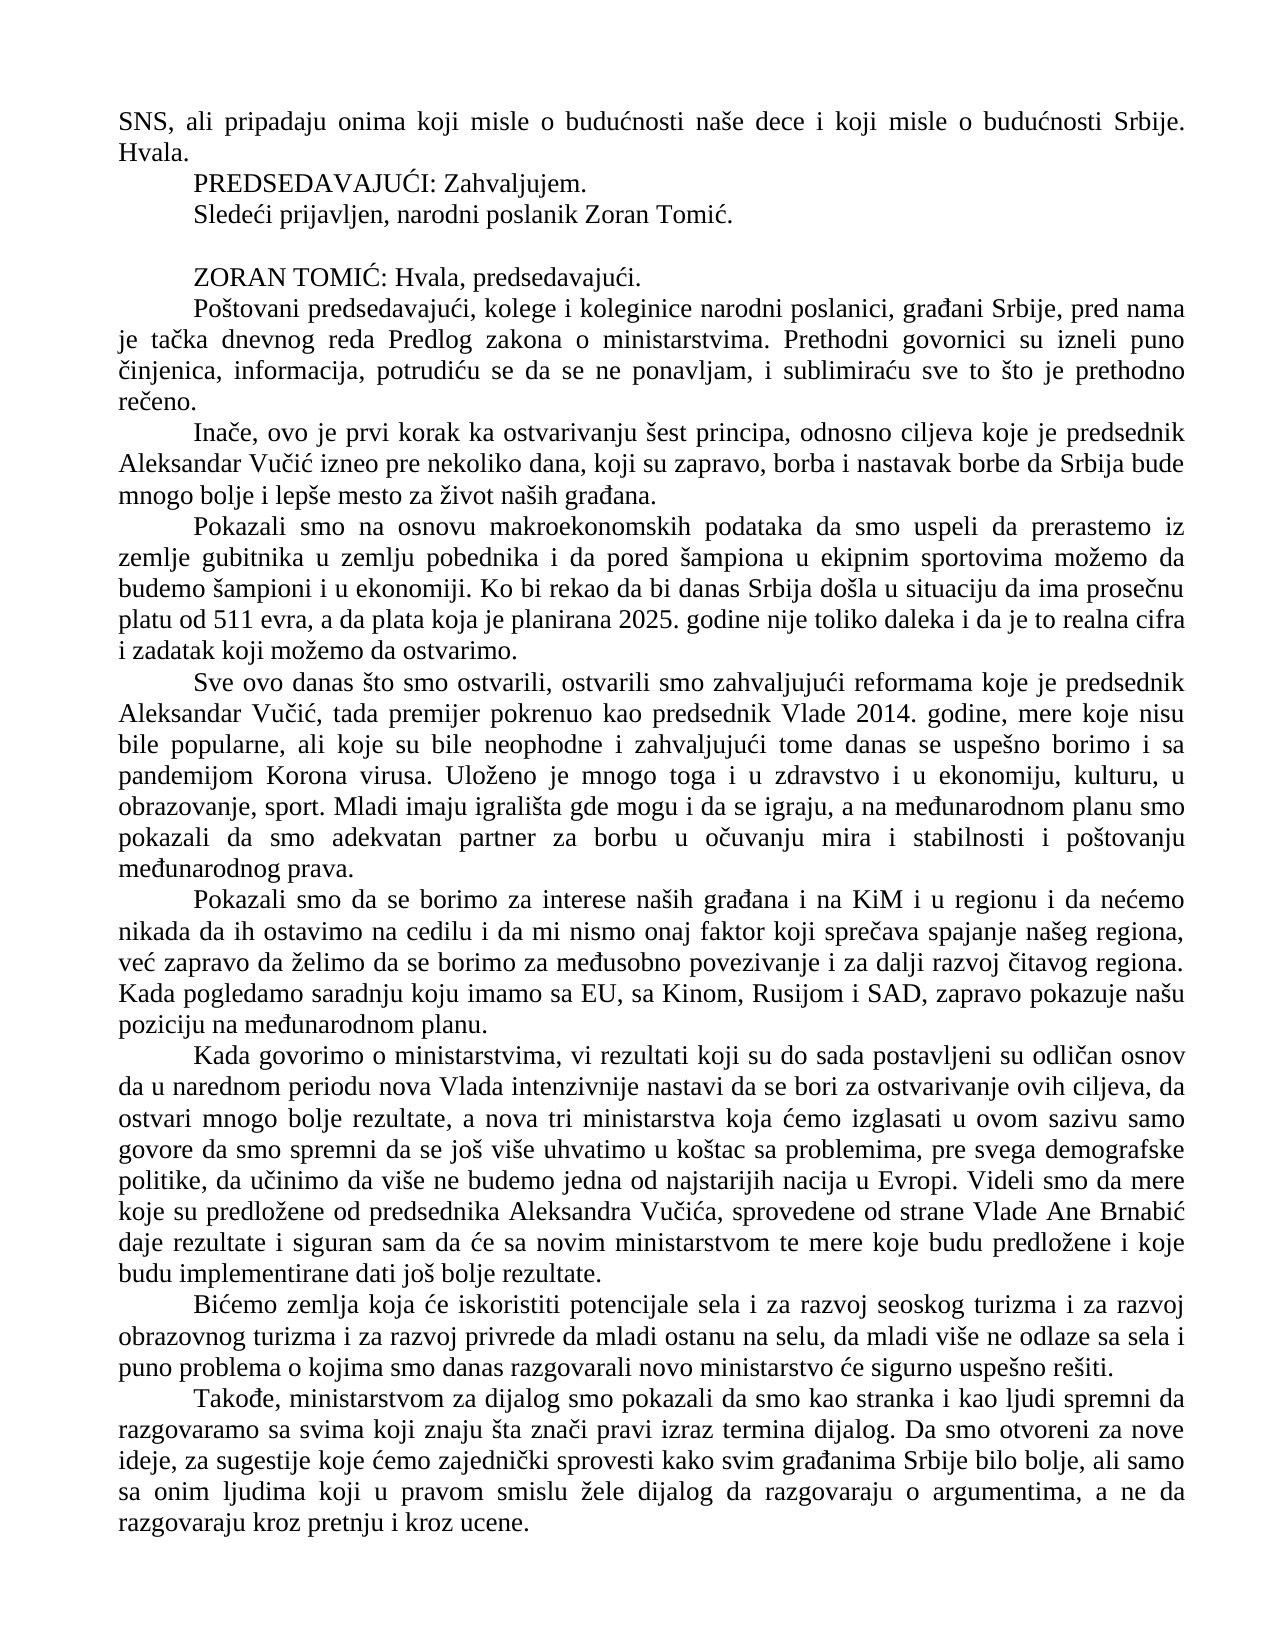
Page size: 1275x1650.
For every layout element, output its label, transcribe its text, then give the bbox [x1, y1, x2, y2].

text Takođe, ministarstvom za dijalog smo pokazali da smo kao stranka i kao ljudi spremni da razgovaramo sa svima koji znaju šta znači pravi izraz termina dijalog. Da smo otvoreni za nove ideje, za sugestije koje ćemo zajednički sprovesti kako svim građanima Srbije bilo bolje, ali samo sa onim ljudima koji u pravom smislu žele dijalog da razgovaraju o argumentima, a ne da razgovaraju kroz pretnju i kroz ucene. [118, 1382, 1186, 1538]
text Poštovani predsedavajući, kolege i koleginice narodni poslanici, građani Srbije, pred nama je tačka dnevnog reda Predlog zakona o ministarstvima. Prethodni govornici su izneli puno činjenica, informacija, potrudiću se da se ne ponavljam, i sublimiraću sve to što je prethodno rečeno. [118, 292, 1186, 416]
text Inače, ovo je prvi korak ka ostvarivanju šest principa, odnosno ciljeva koje je predsednik Aleksandar Vučić izneo pre nekoliko dana, koji su zapravo, borba i nastavak borbe da Srbija bude mnogo bolje i lepše mesto za život naših građana. [118, 416, 1186, 510]
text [118, 105, 1186, 167]
text Pokazali smo da se borimo za interese naših građana i na KiM i u regionu i da nećemo nikada da ih ostavimo na cedilu i da mi nismo onaj faktor koji sprečava spajanje našeg regiona, već zapravo da želimo da se borimo za međusobno povezivanje i za dalji razvoj čitavog regiona. Kada pogledamo saradnju koju imamo sa EU, sa Kinom, Rusijom i SAD, zapravo pokazuje našu poziciju na međunarodnom planu. [118, 884, 1186, 1039]
text Kada govorimo o ministarstvima, vi rezultati koji su do sada postavljeni su odličan osnov da u narednom periodu nova Vlada intenzivnije nastavi da se bori za ostvarivanje ovih ciljeva, da ostvari mnogo bolje rezultate, a nova tri ministarstva koja ćemo izglasati u ovom sazivu samo govore da smo spremni da se još više uhvatimo u koštac sa problemima, pre svega demografske politike, da učinimo da više ne budemo jedna od najstarijih nacija u Evropi. Videli smo da mere koje su predložene od predsednika Aleksandra Vučića, sprovedene od strane Vlade Ane Brnabić daje rezultate i siguran sam da će sa novim ministarstvom te mere koje budu predložene i koje budu implementirane dati još bolje rezultate. [118, 1039, 1186, 1288]
text PREDSEDAVAJUĆI: Zahvaljujem. [118, 167, 1186, 198]
text Bićemo zemlja koja će iskoristiti potencijale sela i za razvoj seoskog turizma i za razvoj obrazovnog turizma i za razvoj privrede da mladi ostanu na selu, da mladi više ne odlaze sa sela i puno problema o kojima smo danas razgovarali novo ministarstvo će sigurno uspešno rešiti. [118, 1288, 1186, 1382]
text ZORAN TOMIĆ: Hvala, predsedavajući. [118, 261, 1186, 292]
text Pokazali smo na osnovu makroekonomskih podataka da smo uspeli da prerastemo iz zemlje gubitnika u zemlju pobednika i da pored šampiona u ekipnim sportovima možemo da budemo šampioni i u ekonomiji. Ko bi rekao da bi danas Srbija došla u situaciju da ima prosečnu platu od 511 evra, a da plata koja je planirana 2025. godine nije toliko daleka i da je to realna cifra i zadatak koji možemo da ostvarimo. [118, 510, 1186, 666]
text Sve ovo danas što smo ostvarili, ostvarili smo zahvaljujući reformama koje je predsednik Aleksandar Vučić, tada premijer pokrenuo kao predsednik Vlade 2014. godine, mere koje nisu bile popularne, ali koje su bile neophodne i zahvaljujući tome danas se uspešno borimo i sa pandemijom Korona virusa. Uloženo je mnogo toga i u zdravstvo i u ekonomiju, kulturu, u obrazovanje, sport. Mladi imaju igrališta gde mogu i da se igraju, a na međunarodnom planu smo pokazali da smo adekvatan partner za borbu u očuvanju mira i stabilnosti i poštovanju međunarodnog prava. [118, 666, 1186, 884]
text Sledeći prijavljen, narodni poslanik Zoran Tomić. [118, 198, 1186, 229]
